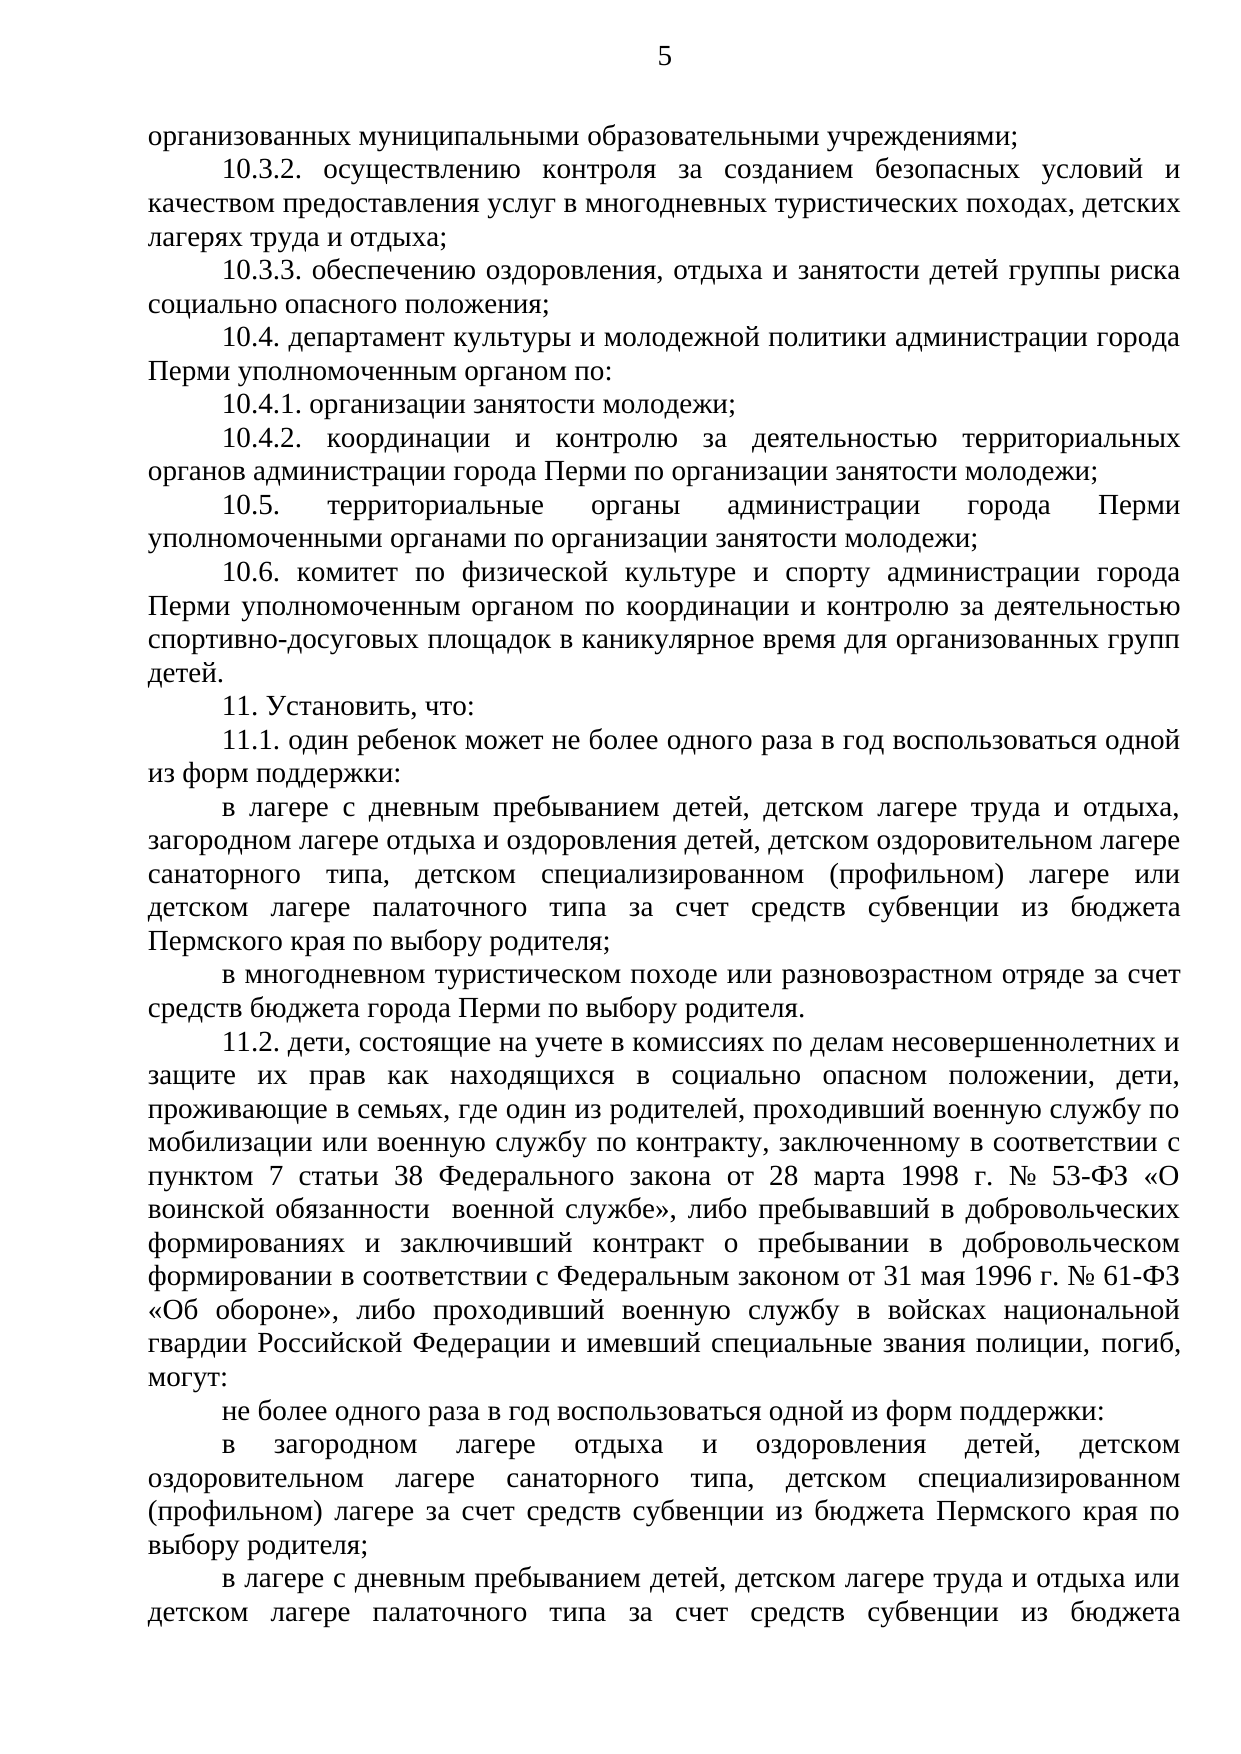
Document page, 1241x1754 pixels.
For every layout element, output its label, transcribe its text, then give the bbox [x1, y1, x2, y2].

text в загородном лагере отдыха и оздоровления детей, детском оздоровительном лагере санаторного типа, детском специализированном (профильном) лагере за счет средств субвенции из бюджета Пермского края по выбору родителя; [148, 1426, 1181, 1560]
text в лагере с дневным пребыванием детей, детском лагере труда и отдыха, загородном лагере отдыха и оздоровления детей, детском оздоровительном лагере санаторного типа, детском специализированном (профильном) лагере или детском лагере палаточного типа за счет средств субвенции из бюджета Пермского края по выбору родителя; [148, 789, 1181, 957]
text 10.6. комитет по физической культуре и спорту администрации города Перми уполномоченным органом по координации и контролю за деятельностью спортивно-досуговых площадок в каникулярное время для организованных групп детей. [148, 554, 1181, 688]
text 11.2. дети, состоящие на учете в комиссиях по делам несовершеннолетних и защите их прав как находящихся в социально опасном положении, дети, проживающие в семьях, где один из родителей, проходивший военную службу по мобилизации или военную службу по контракту, заключенному в соответствии с пунктом 7 статьи 38 Федерального закона от 28 марта 1998 г. № 53-ФЗ «О воинской обязанности военной службе», либо пребывавший в добровольческих формированиях и заключивший контракт о пребывании в добровольческом формировании в соответствии с Федеральным законом от 31 мая 1996 г. № 61-ФЗ «Об обороне», либо проходивший военную службу в войсках национальной гвардии Российской Федерации и имевший специальные звания полиции, погиб, могут: [148, 1024, 1181, 1393]
text 10.3.3. обеспечению оздоровления, отдыха и занятости детей группы риска социально опасного положения; [148, 252, 1181, 319]
text не более одного раза в год воспользоваться одной из форм поддержки: [148, 1393, 1181, 1426]
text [148, 118, 1181, 152]
text в многодневном туристическом походе или разновозрастном отряде за счет средств бюджета города Перми по выбору родителя. [148, 957, 1181, 1024]
text 11. Установить, что: [148, 688, 1181, 722]
text 10.4.1. организации занятости молодежи; [148, 386, 1181, 420]
text 11.1. один ребенок может не более одного раза в год воспользоваться одной из форм поддержки: [148, 722, 1181, 789]
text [148, 1560, 1181, 1627]
text 10.4.2. координации и контролю за деятельностью территориальных органов администрации города Перми по организации занятости молодежи; [148, 420, 1181, 487]
text 10.4. департамент культуры и молодежной политики администрации города Перми уполномоченным органом по: [148, 319, 1181, 386]
text 10.3.2. осуществлению контроля за созданием безопасных условий и качеством предоставления услуг в многодневных туристических походах, детских лагерях труда и отдыха; [148, 152, 1181, 252]
text 10.5. территориальные органы администрации города Перми уполномоченными органами по организации занятости молодежи; [148, 487, 1181, 554]
